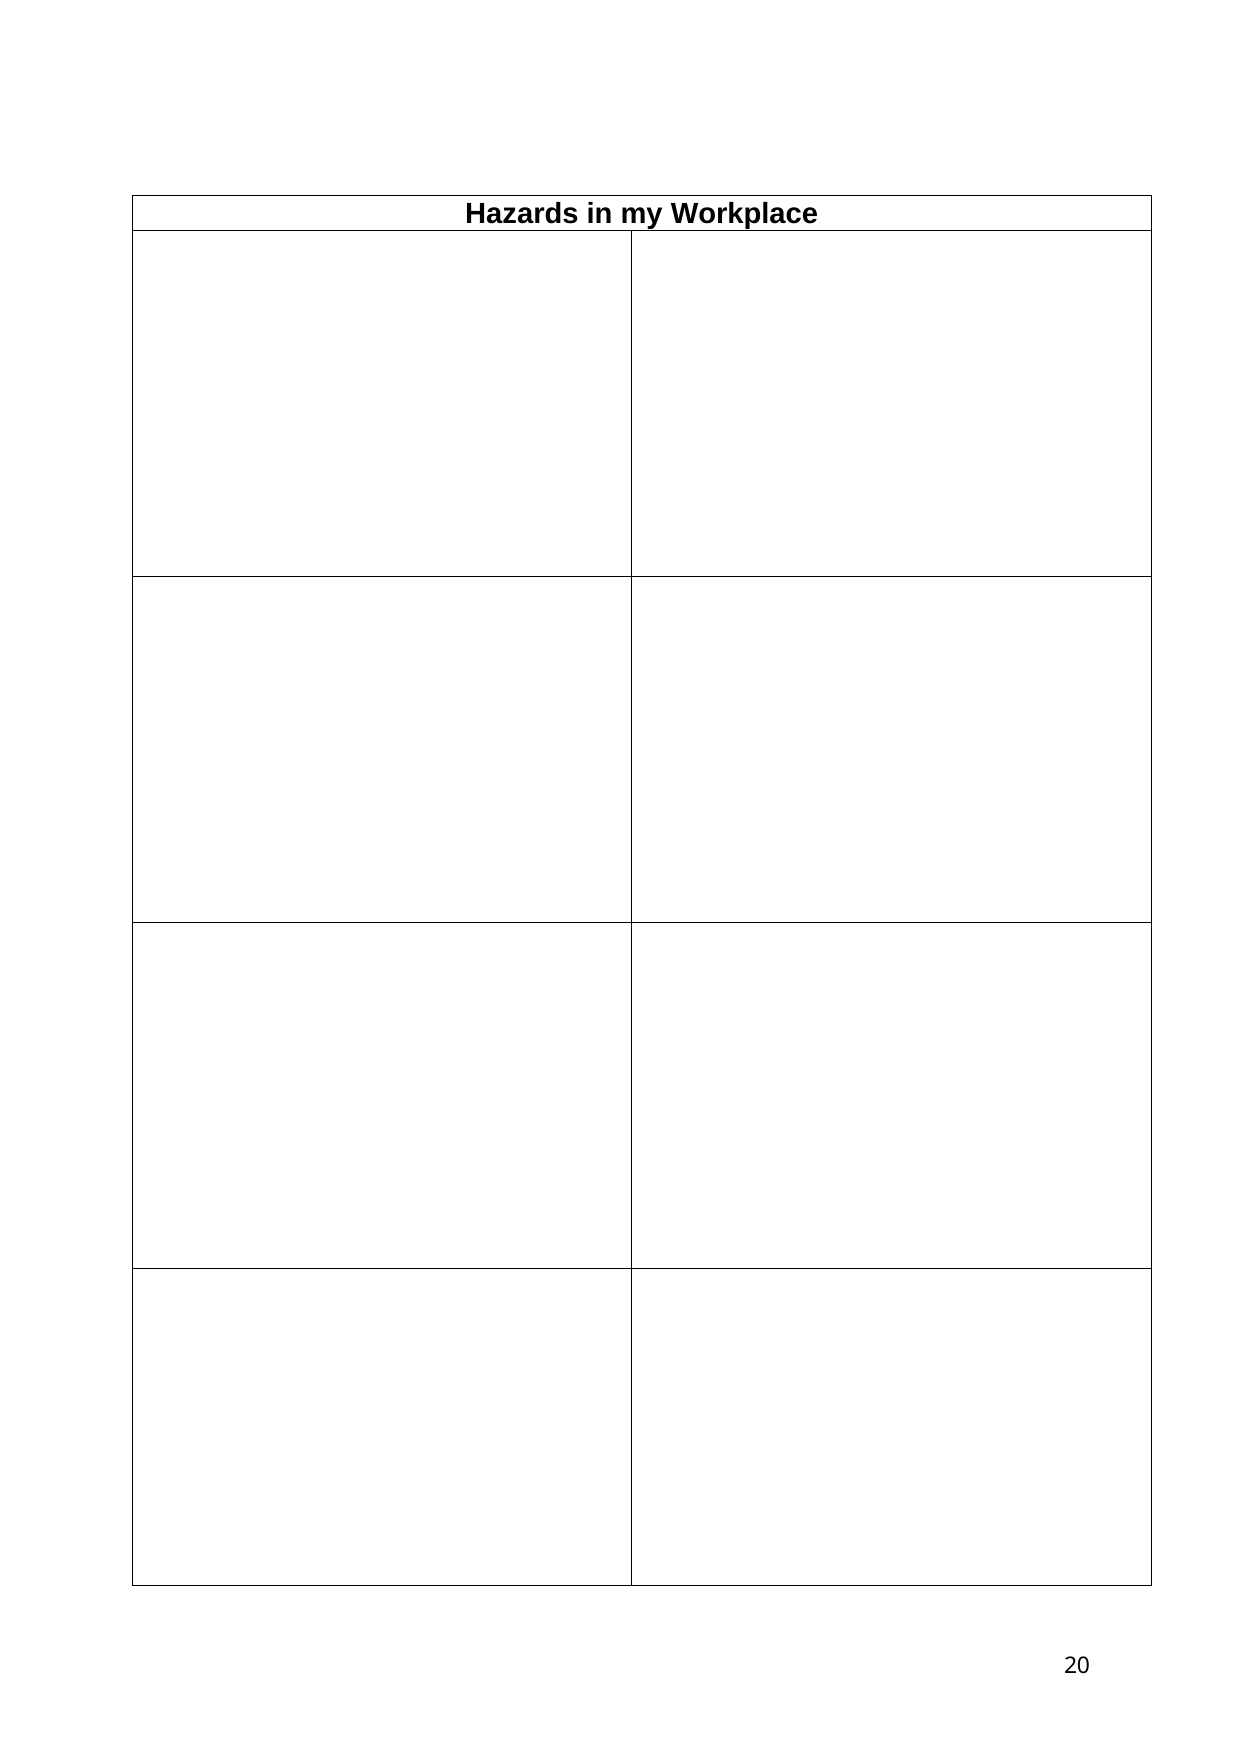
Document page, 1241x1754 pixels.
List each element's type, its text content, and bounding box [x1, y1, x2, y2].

table_cell [133, 577, 631, 922]
table_cell [133, 923, 631, 1268]
table_cell [133, 1269, 631, 1585]
table_cell [133, 231, 631, 576]
table_header Hazards in my Workplace [133, 196, 1151, 230]
table_cell [632, 1269, 1151, 1585]
table_cell [632, 231, 1151, 576]
table_cell [632, 923, 1151, 1268]
table_cell [632, 577, 1151, 922]
